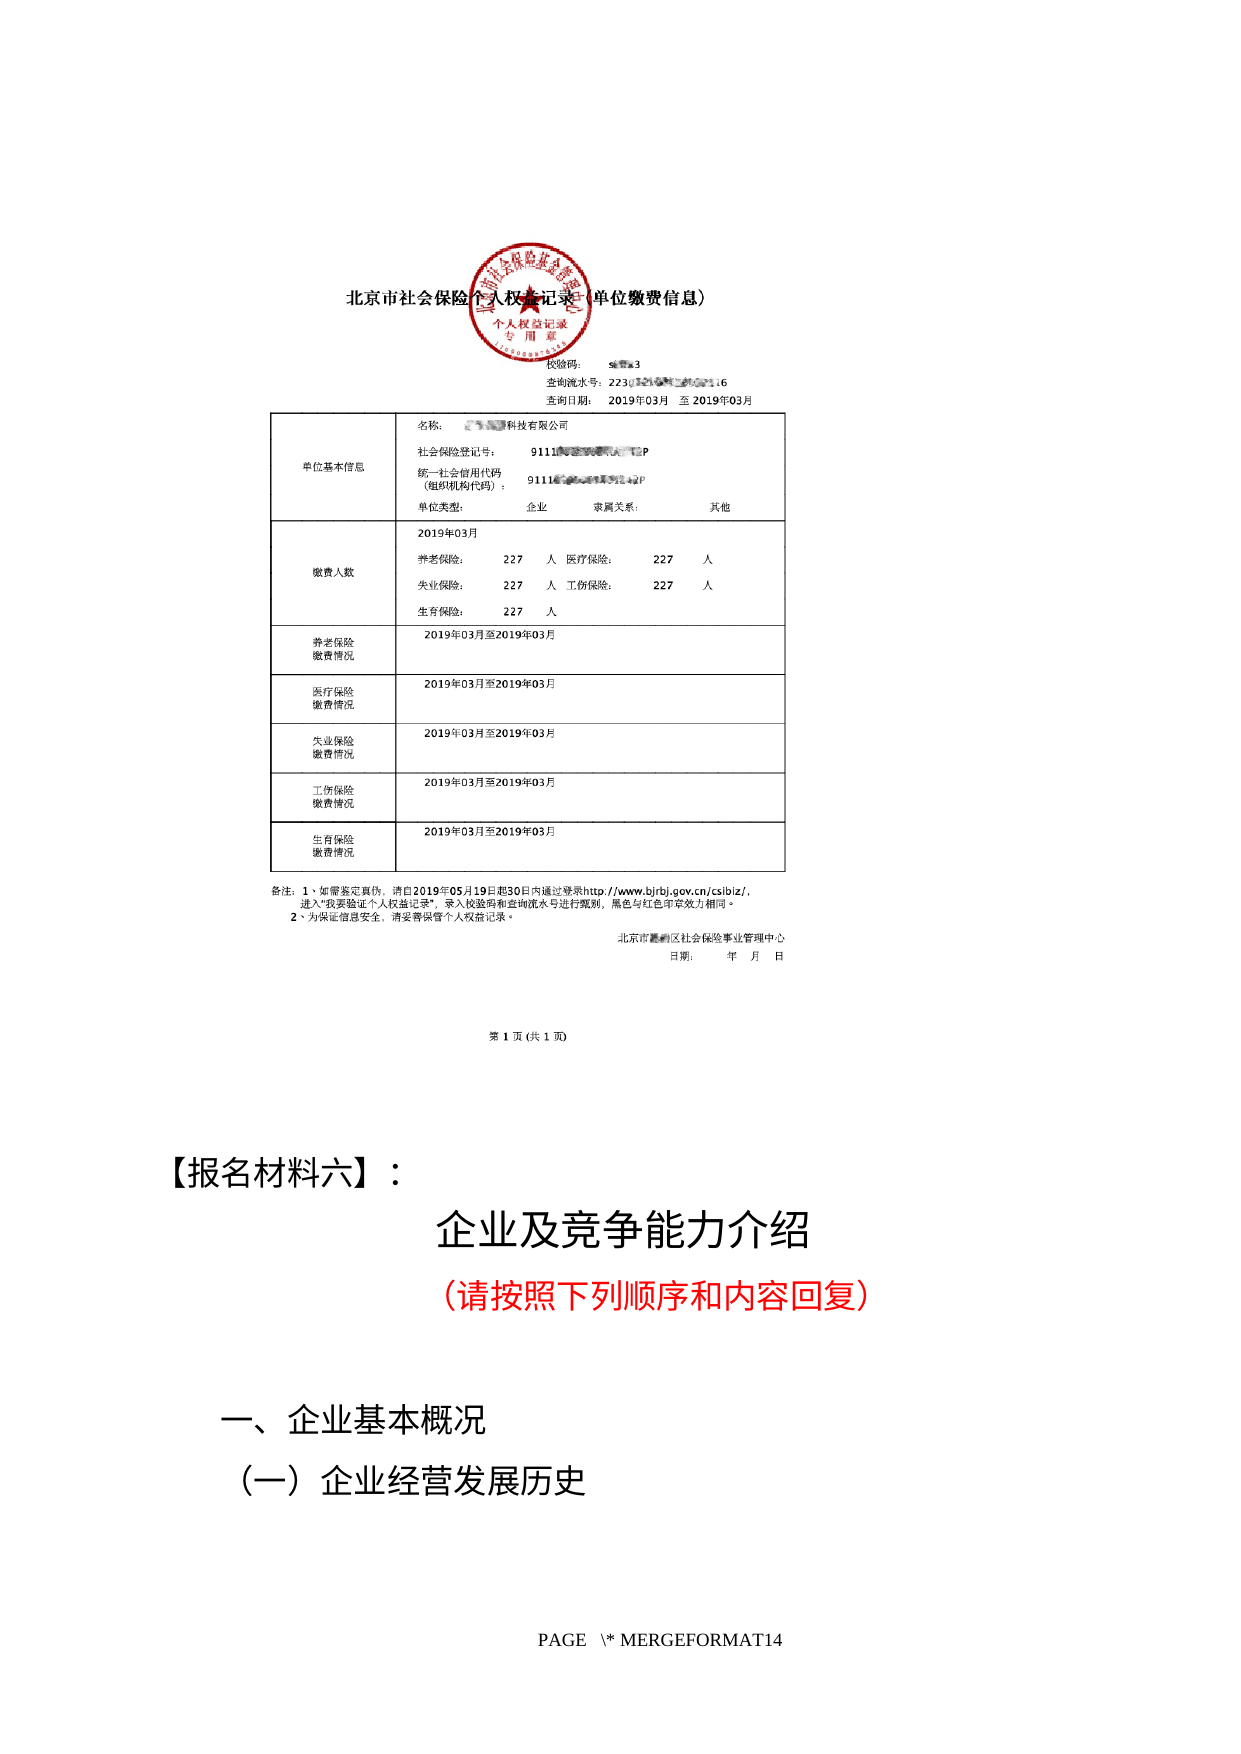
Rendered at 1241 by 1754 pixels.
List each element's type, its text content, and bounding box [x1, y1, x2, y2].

text （一）企业经营发展历史 [153, 1442, 1092, 1503]
picture [220, 229, 841, 1073]
text 【报名材料六】： [153, 1134, 1092, 1195]
text 一、企业基本概况 [153, 1380, 1092, 1442]
text （请按照下列顺序和内容回复） [153, 1257, 1092, 1318]
text 企业及竞争能力介绍 [153, 1195, 1092, 1257]
